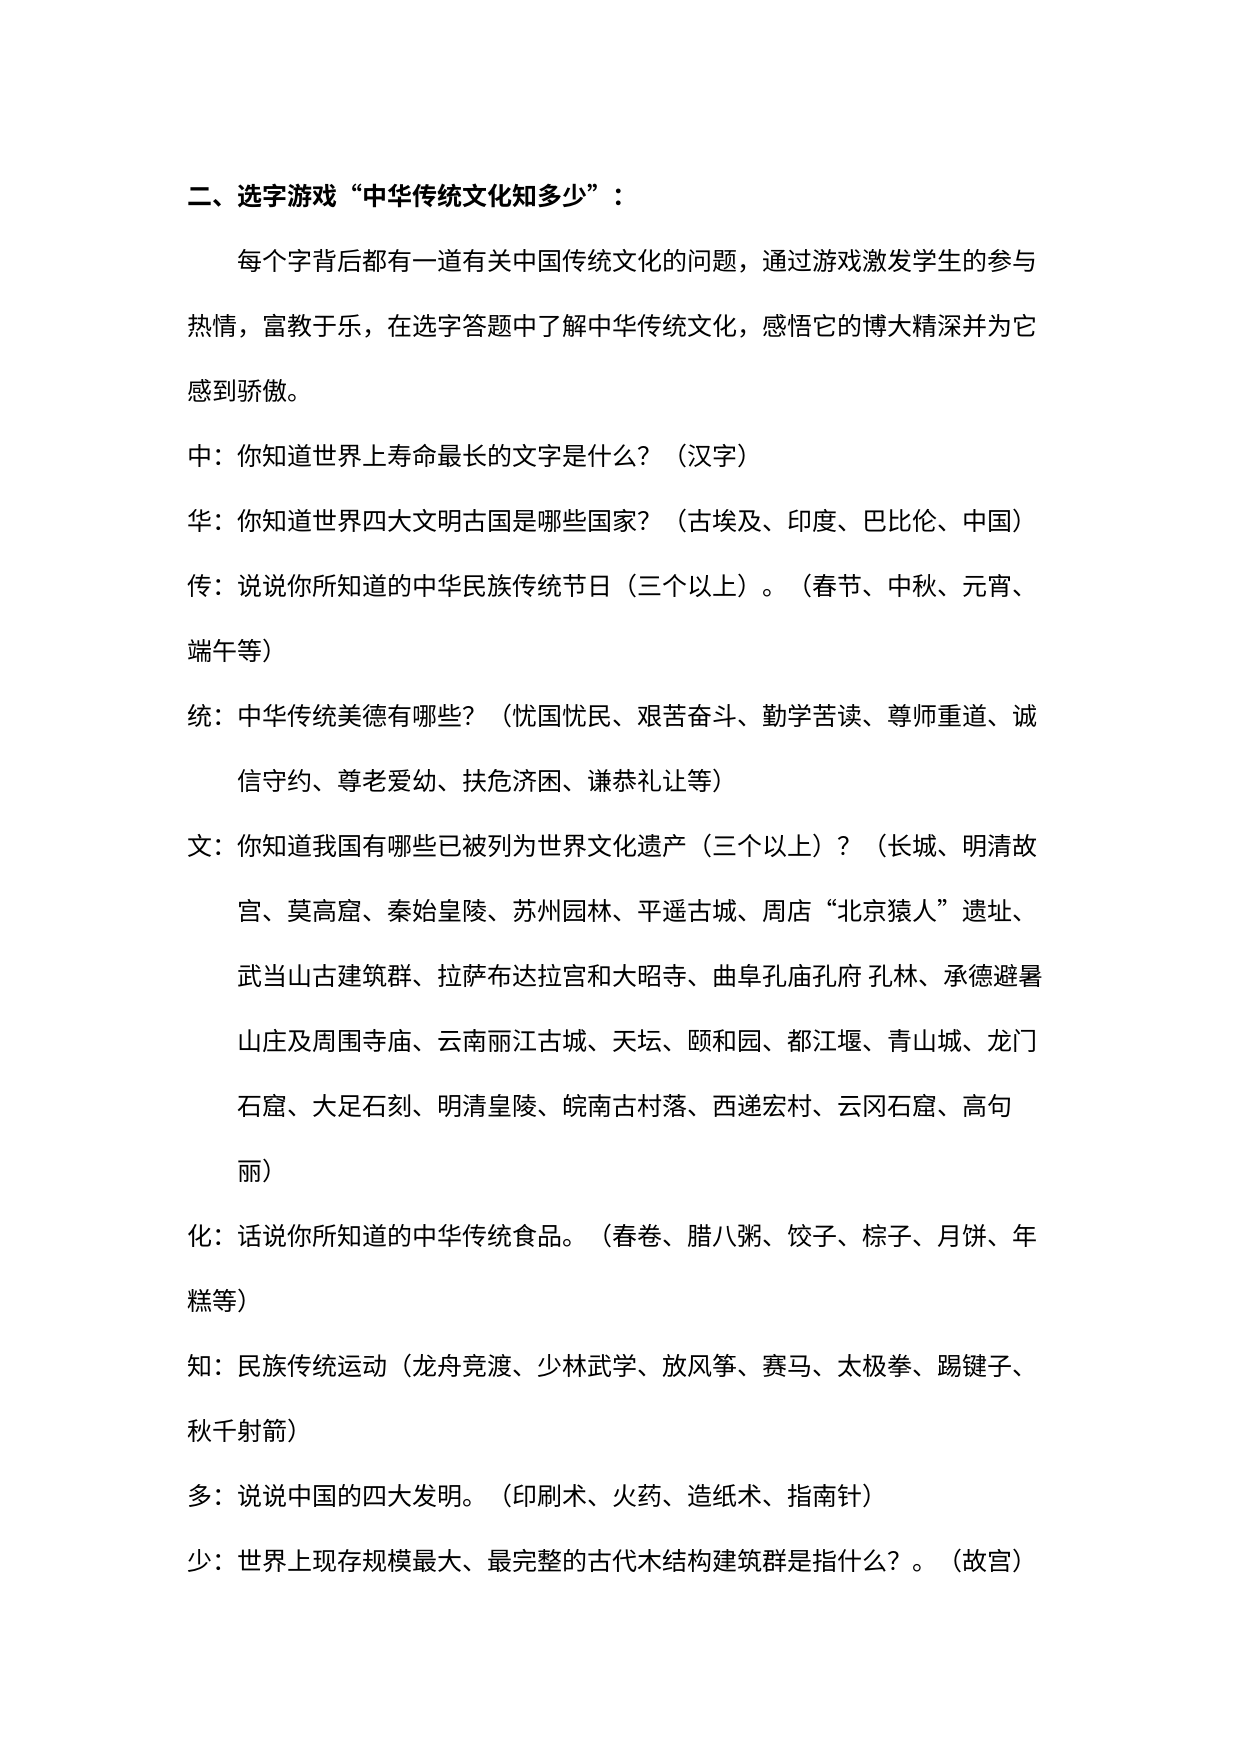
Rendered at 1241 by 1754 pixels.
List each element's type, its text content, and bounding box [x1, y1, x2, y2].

text 中：你知道世界上寿命最长的文字是什么？（汉字） [187, 422, 1053, 487]
text 每个字背后都有一道有关中国传统文化的问题，通过游戏激发学生的参与热情，富教于乐，在选字答题中了解中华传统文化，感悟它的博大精深并为它感到骄傲。 [187, 227, 1053, 422]
text 化：话说你所知道的中华传统食品。（春卷、腊八粥、饺子、棕子、月饼、年糕等） [187, 1202, 1053, 1332]
text 知：民族传统运动（龙舟竞渡、少林武学、放风筝、赛马、太极拳、踢键子、秋千射箭） [187, 1332, 1053, 1462]
text 二、选字游戏“中华传统文化知多少”： [187, 162, 1053, 227]
text 传：说说你所知道的中华民族传统节日（三个以上）。（春节、中秋、元宵、端午等） [187, 552, 1053, 682]
text 文：你知道我国有哪些已被列为世界文化遗产（三个以上）？（长城、明清故宫、莫高窟、秦始皇陵、苏州园林、平遥古城、周店“北京猿人”遗址、武当山古建筑群、拉萨布达拉宫和大昭寺、曲阜孔庙孔府 孔林、承德避暑山庄及周围寺庙、云南丽江古城、天坛、颐和园、都江堰、青山城、龙门石窟、大足石刻、明清皇陵、皖南古村落、西递宏村、云冈石窟、高句丽） [187, 812, 1053, 1202]
text 华：你知道世界四大文明古国是哪些国家？（古埃及、印度、巴比伦、中国） [187, 487, 1053, 552]
text 少：世界上现存规模最大、最完整的古代木结构建筑群是指什么？。（故宫） [187, 1527, 1053, 1592]
text 统：中华传统美德有哪些？（忧国忧民、艰苦奋斗、勤学苦读、尊师重道、诚信守约、尊老爱幼、扶危济困、谦恭礼让等） [187, 682, 1053, 812]
text 多：说说中国的四大发明。（印刷术、火药、造纸术、指南针） [187, 1462, 1053, 1527]
